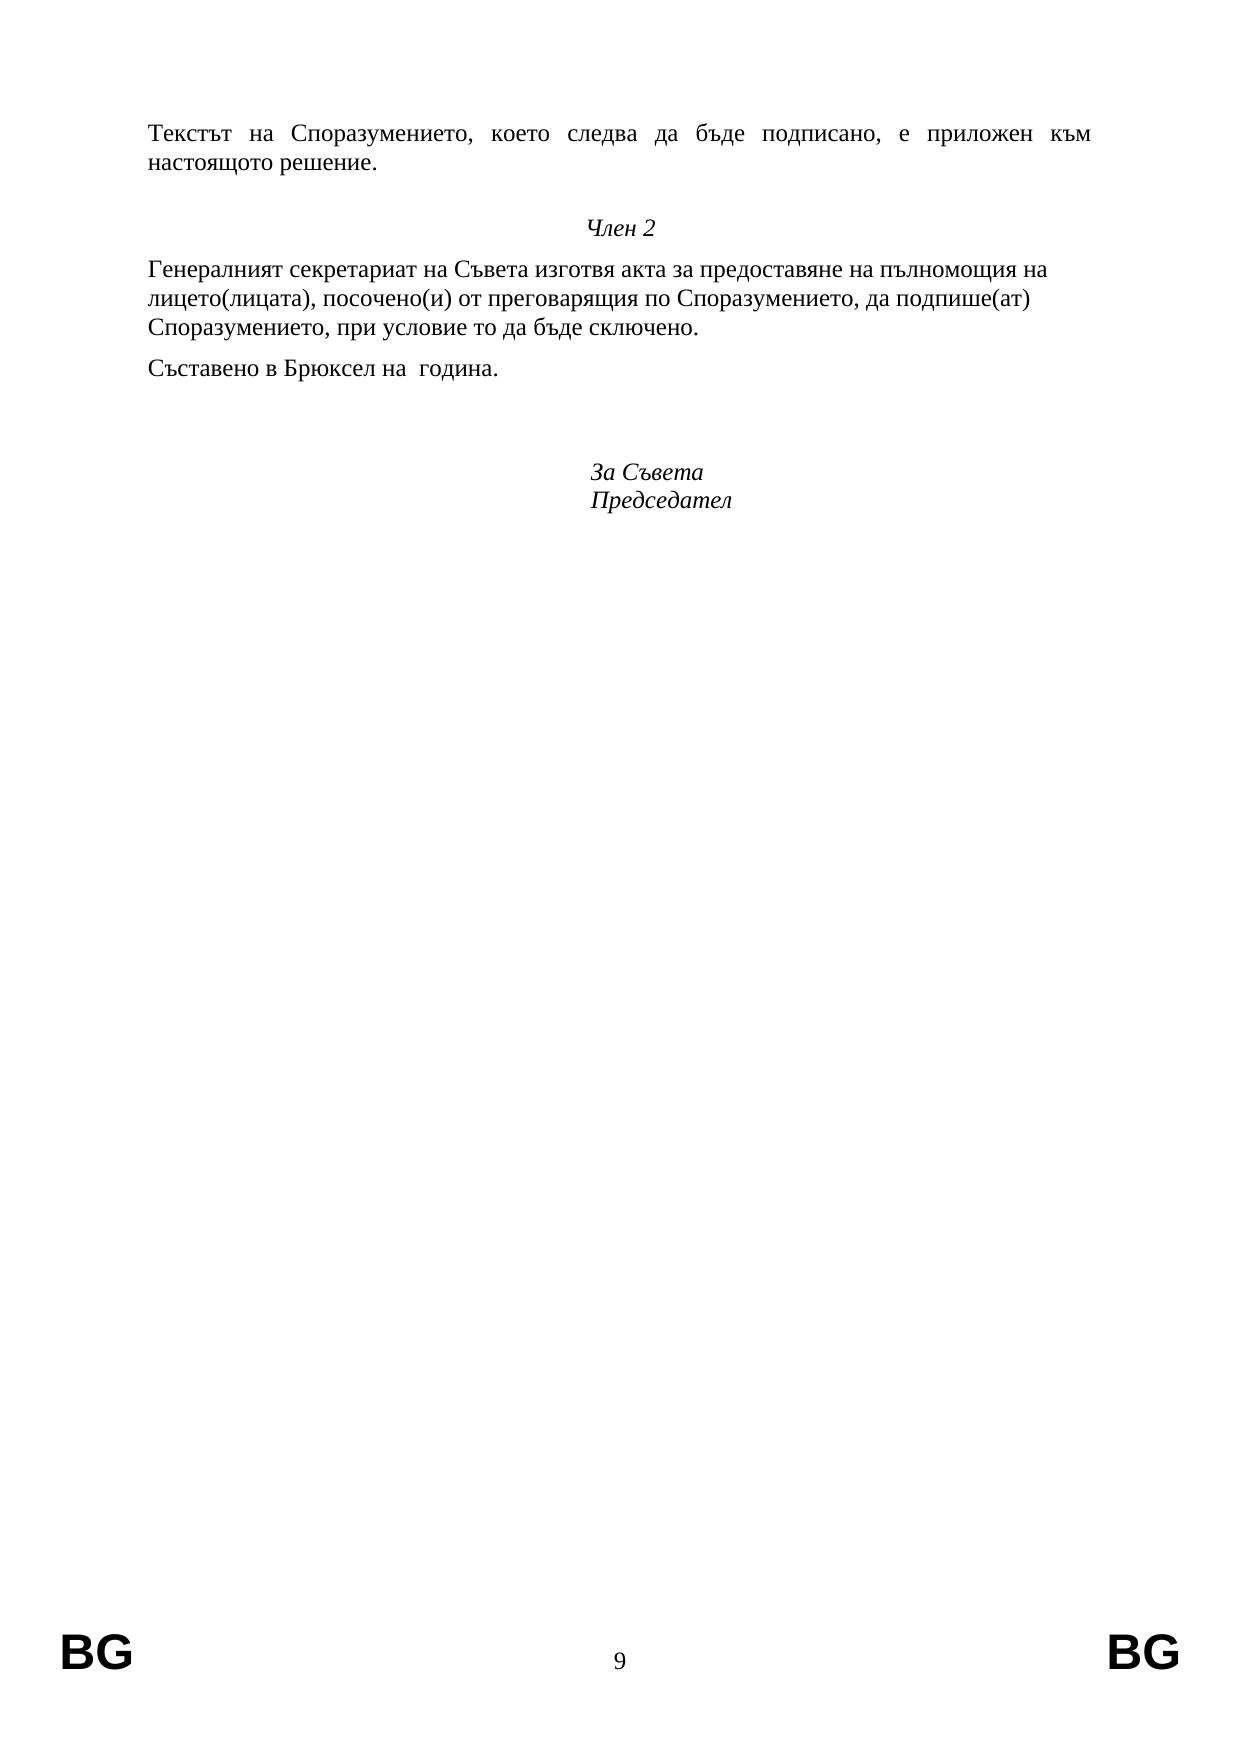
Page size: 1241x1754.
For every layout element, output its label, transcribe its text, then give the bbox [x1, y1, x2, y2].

text Член 2 [148, 213, 1093, 242]
text Текстът на Споразумението, което следва да бъде подписано, е приложен към настоящото решение. [148, 118, 1093, 176]
text Генералният секретариат на Съвета изготвя акта за предоставяне на пълномощия на лицето(лицата), посочено(и) от преговарящия по Споразумението, да подпише(ат) Споразумението, при условие то да бъде сключено. [148, 254, 1093, 341]
text Председател [148, 486, 1093, 514]
text Съставено в Брюксел на година. [148, 353, 1093, 382]
text За Съвета [148, 457, 1093, 486]
